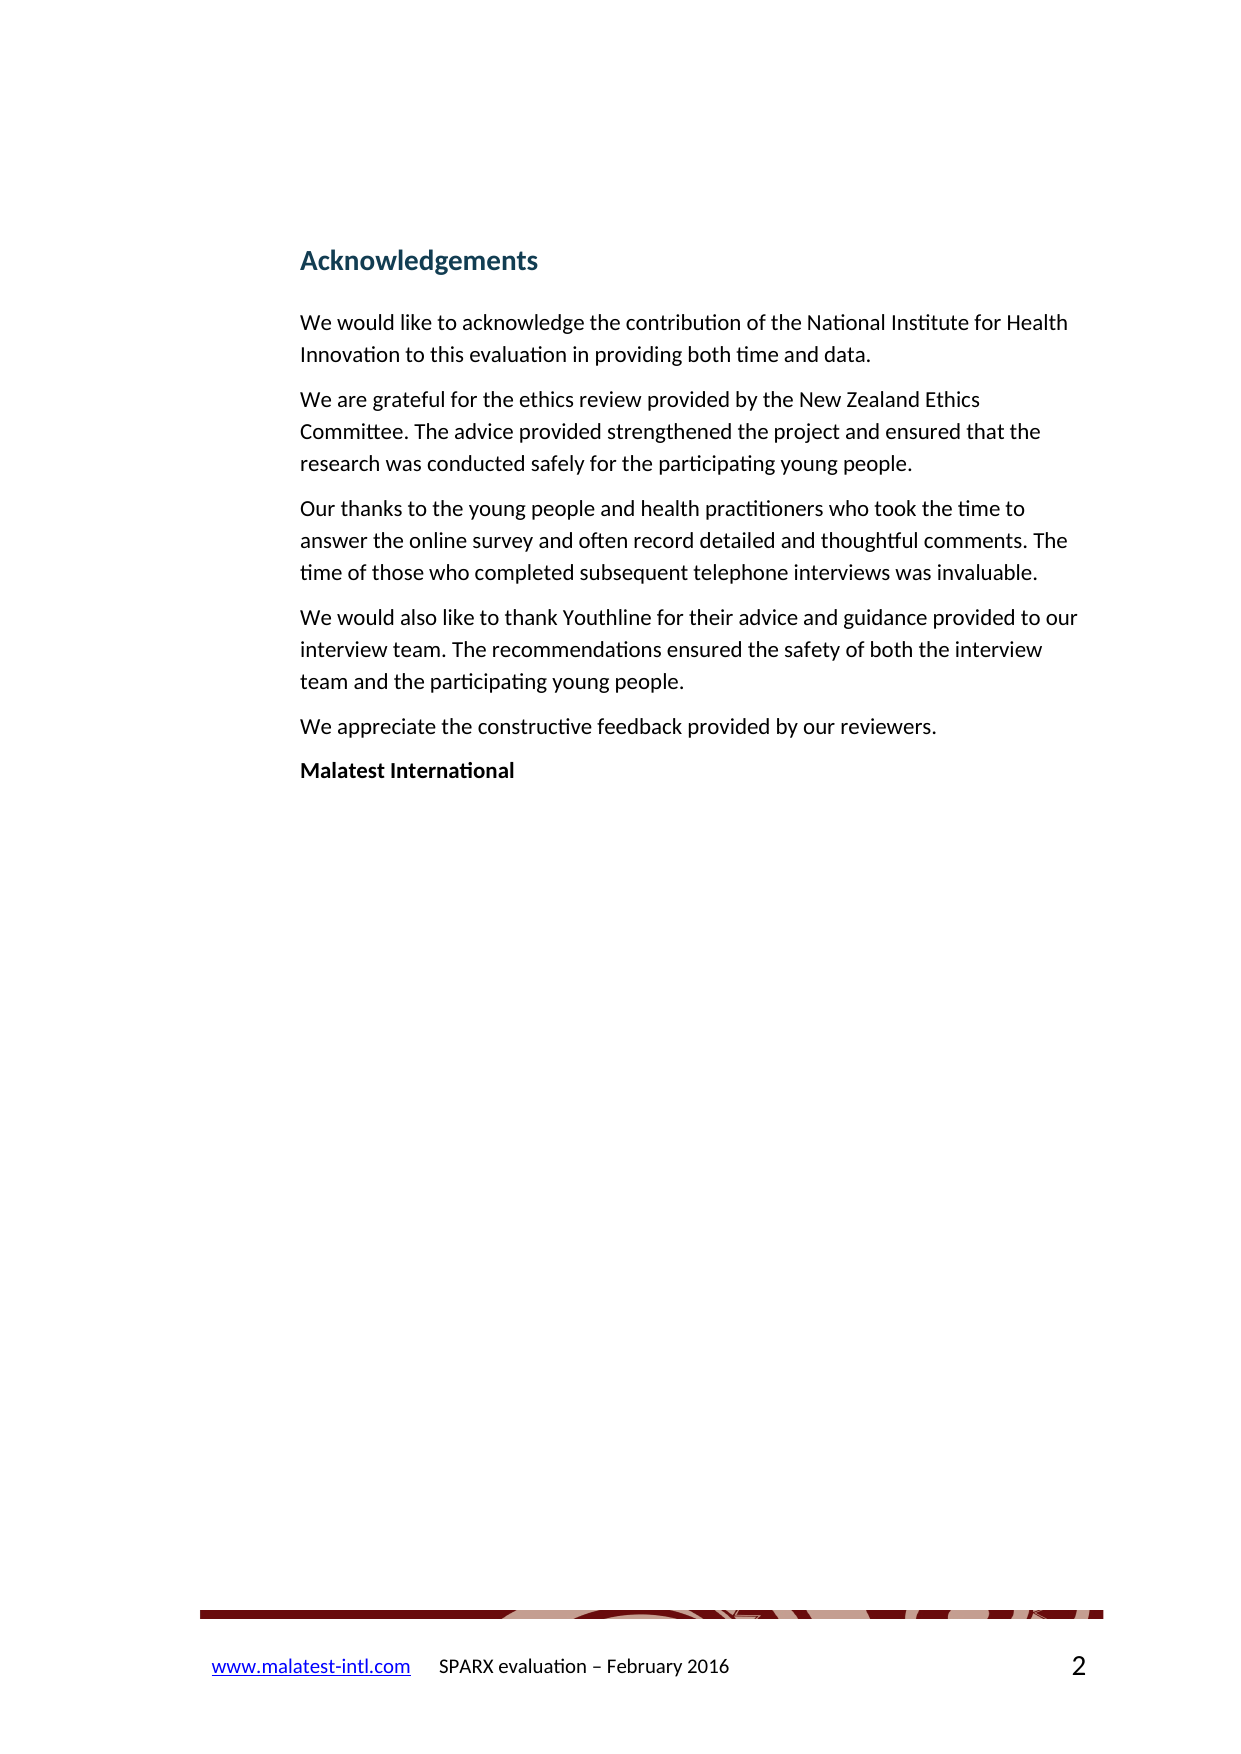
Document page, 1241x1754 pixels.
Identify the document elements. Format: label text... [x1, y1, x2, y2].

text We appreciate the constructive feedback provided by our reviewers. [300, 712, 1092, 740]
text Malatest International [300, 757, 1092, 784]
text We are grateful for the ethics review provided by the New Zealand Ethics Committee. The advice provided strengthened the project and ensured that the research was conducted safely for the participating young people. [300, 385, 1092, 477]
picture [199, 1610, 1104, 1619]
text We would also like to thank Youthline for their advice and guidance provided to our interview team. The recommendations ensured the safety of both the interview team and the participating young people. [300, 603, 1092, 695]
subtitle Acknowledgements [300, 242, 1092, 277]
text We would like to acknowledge the contribution of the National Institute for Health Innovation to this evaluation in providing both time and data. [300, 308, 1092, 368]
text Our thanks to the young people and health practitioners who took the time to answer the online survey and often record detailed and thoughtful comments. The time of those who completed subsequent telephone interviews was invaluable. [300, 494, 1092, 586]
